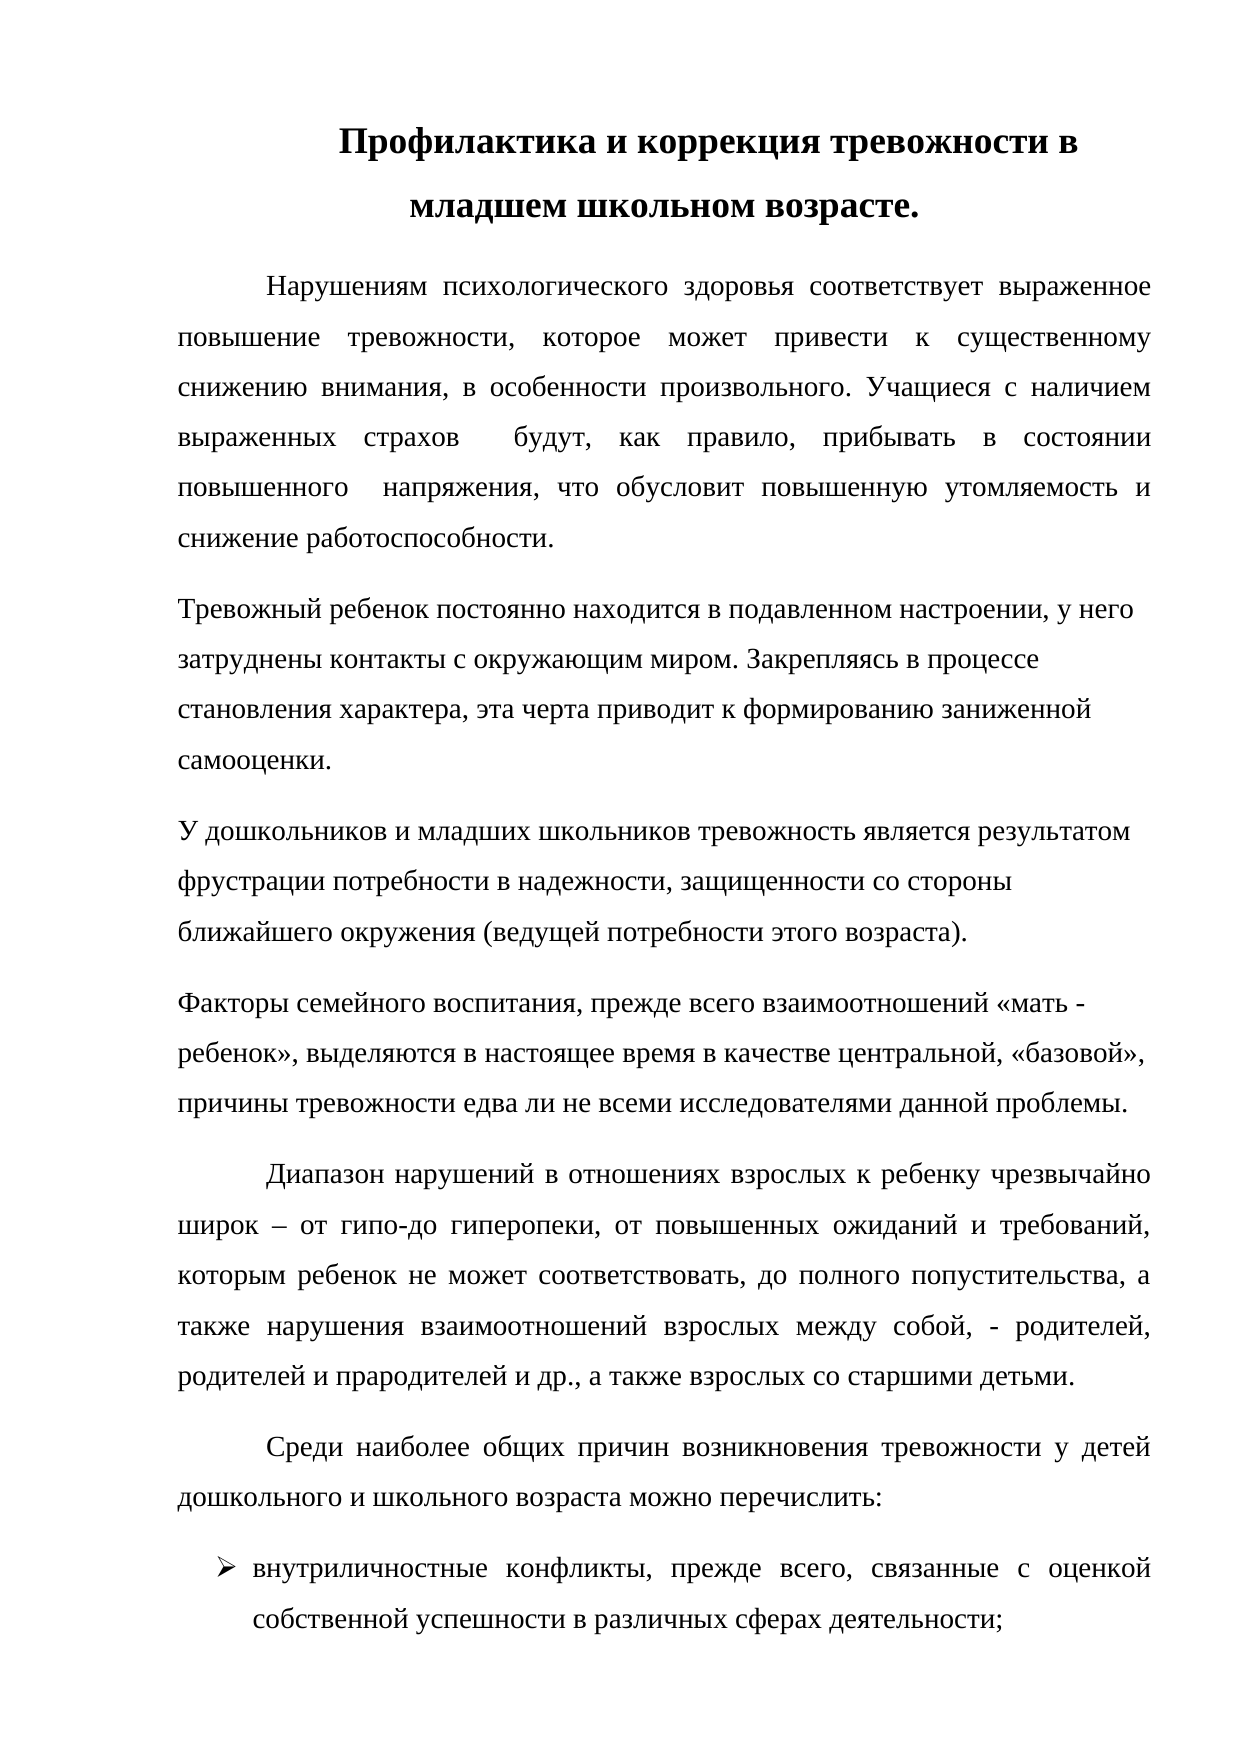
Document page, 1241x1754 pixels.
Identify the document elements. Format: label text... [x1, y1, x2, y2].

text Среди наиболее общих причин возникновения тревожности у детей дошкольного и школьного возраста можно перечислить: [177, 1429, 1152, 1513]
list внутриличностные конфликты, прежде всего, связанные с оценкой собственной успешности в различных сферах деятельности; [215, 1551, 1152, 1634]
text У дошкольников и младших школьников тревожность является результатом фрустрации потребности в надежности, защищенности со стороны ближайшего окружения (ведущей потребности этого возраста). [177, 813, 1152, 947]
text Нарушениям психологического здоровья соответствует выраженное повышение тревожности, которое может привести к существенному снижению внимания, в особенности произвольного. Учащиеся с наличием выраженных страхов будут, как правило, прибывать в состоянии повышенного напряжения, что обусловит повышенную утомляемость и снижение работоспособности. [177, 268, 1152, 553]
text Тревожный ребенок постоянно находится в подавленном настроении, у него затруднены контакты с окружающим миром. Закрепляясь в процессе становления характера, эта черта приводит к формированию заниженной самооценки. [177, 591, 1152, 776]
text Профилактика и коррекция тревожности в младшем школьном возрасте. [177, 118, 1152, 226]
text Диапазон нарушений в отношениях взрослых к ребенку чрезвычайно широк – от гипо-до гиперопеки, от повышенных ожиданий и требований, которым ребенок не может соответствовать, до полного попустительства, а также нарушения взаимоотношений взрослых между собой, - родителей, родителей и прародителей и др., а также взрослых со старшими детьми. [177, 1157, 1152, 1391]
text Факторы семейного воспитания, прежде всего взаимоотношений «мать - ребенок», выделяются в настоящее время в качестве центральной, «базовой», причины тревожности едва ли не всеми исследователями данной проблемы. [177, 985, 1152, 1119]
